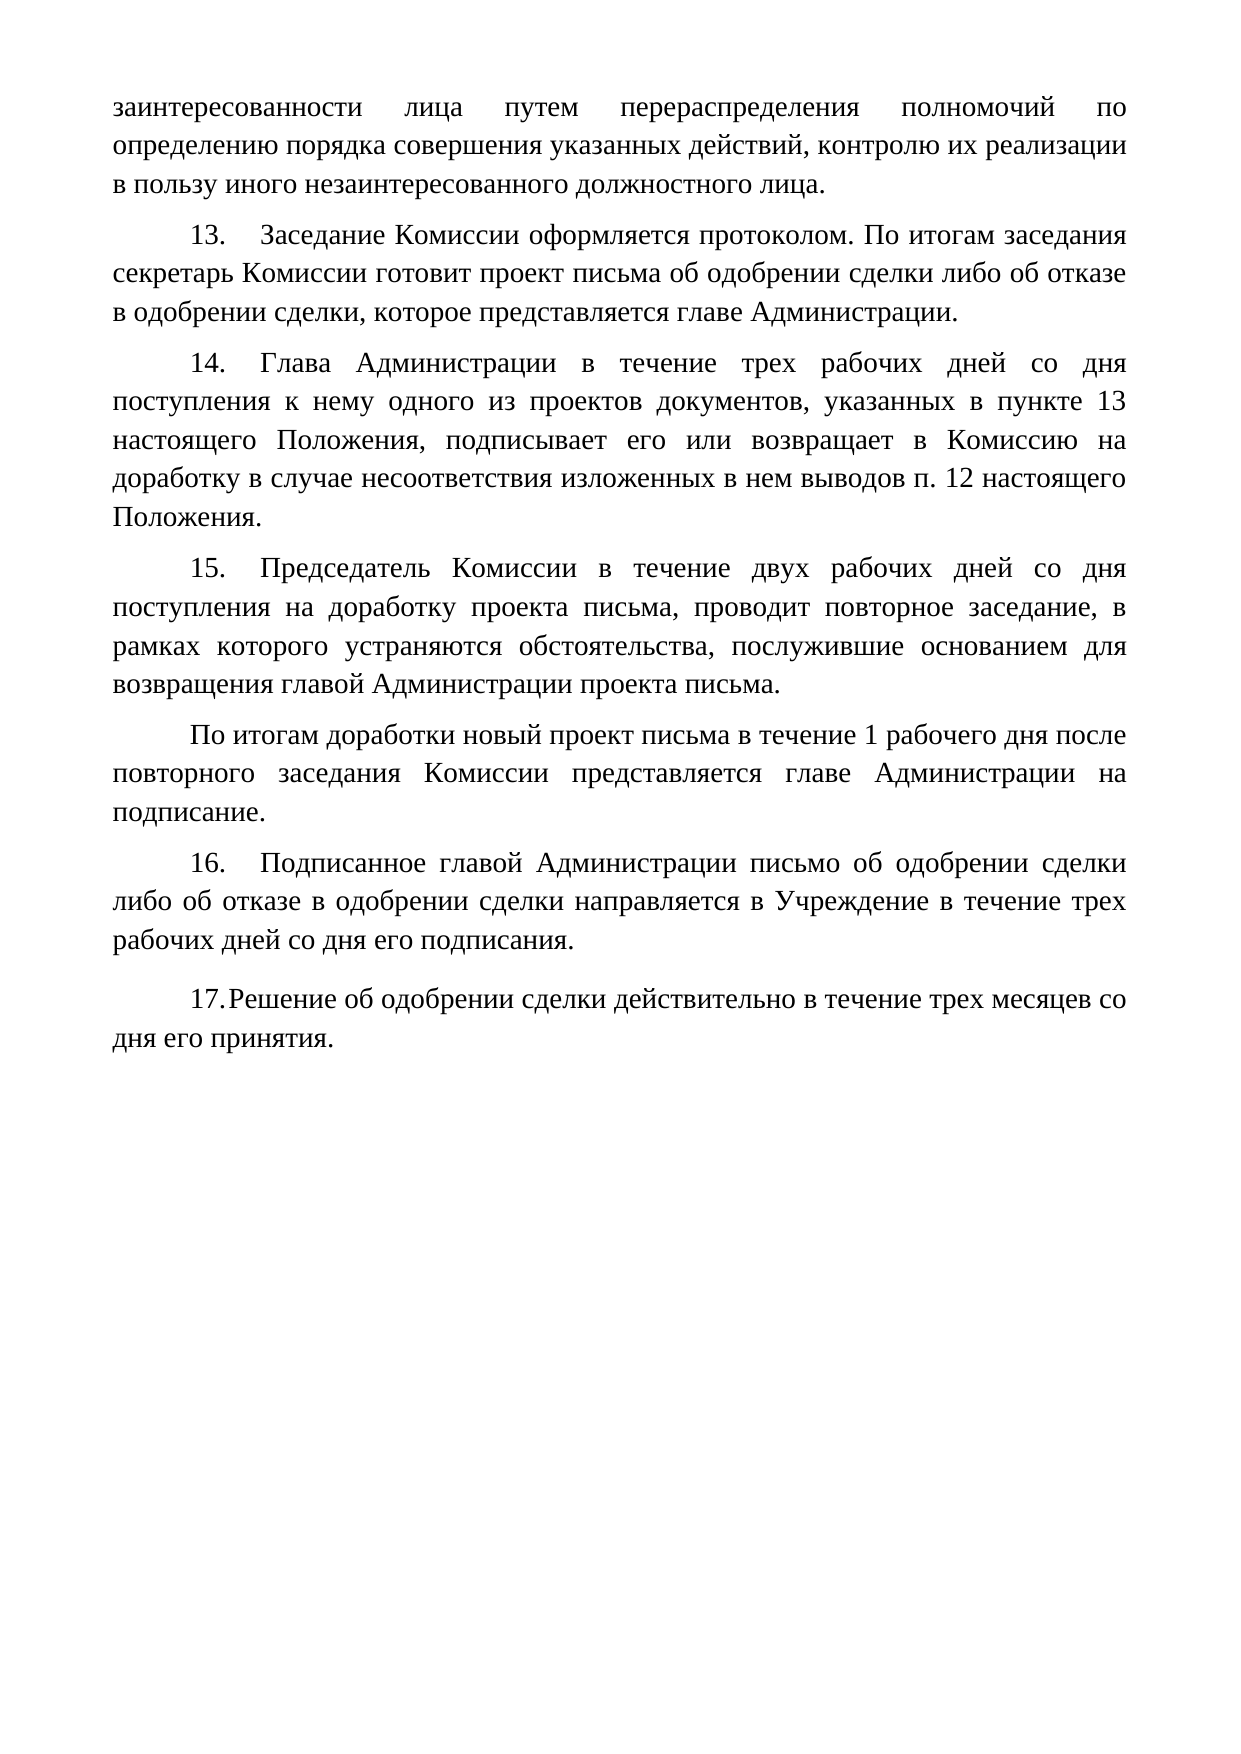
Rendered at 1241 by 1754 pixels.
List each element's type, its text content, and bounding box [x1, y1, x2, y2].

list Решение об одобрении сделки действительно в течение трех месяцев со дня его принятия. [112, 981, 1128, 1053]
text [112, 89, 1128, 199]
text По итогам доработки новый проект письма в течение 1 рабочего дня после повторного заседания Комиссии представляется главе Администрации на подписание. [112, 717, 1128, 827]
list Глава Администрации в течение трех рабочих дней со дня поступления к нему одного из проектов документов, указанных в пункте 13 настоящего Положения, подписывает его или возвращает в Комиссию на доработку в случае несоответствия изложенных в нем выводов п. 12 настоящего Положения. [112, 345, 1128, 533]
list Председатель Комиссии в течение двух рабочих дней со дня поступления на доработку проекта письма, проводит повторное заседание, в рамках которого устраняются обстоятельства, послужившие основанием для возвращения главой Администрации проекта письма. [112, 551, 1128, 700]
list Заседание Комиссии оформляется протоколом. По итогам заседания секретарь Комиссии готовит проект письма об одобрении сделки либо об отказе в одобрении сделки, которое представляется главе Администрации. [112, 217, 1128, 327]
list Подписанное главой Администрации письмо об одобрении сделки либо об отказе в одобрении сделки направляется в Учреждение в течение трех рабочих дней со дня его подписания. [112, 845, 1128, 956]
